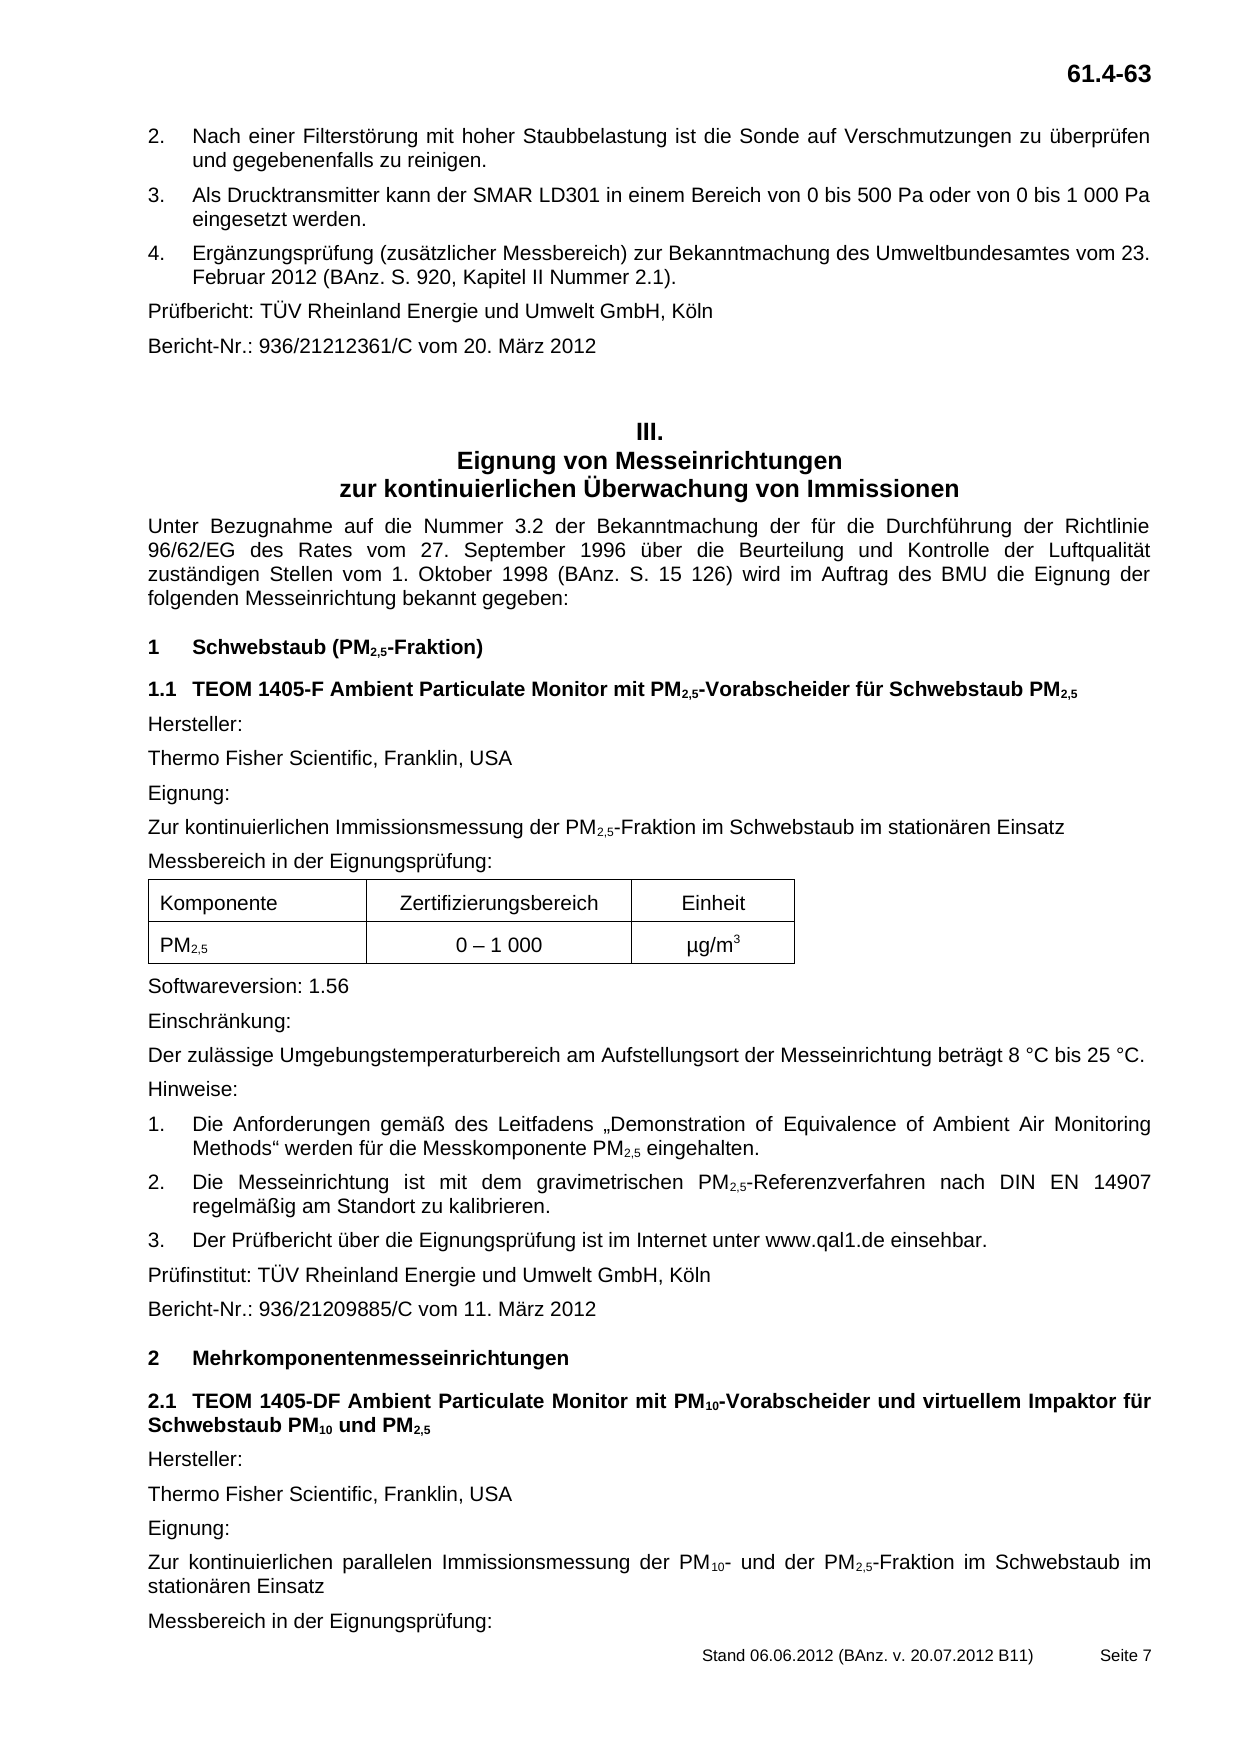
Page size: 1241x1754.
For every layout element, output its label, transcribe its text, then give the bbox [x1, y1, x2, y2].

text Messbereich in der Eignungsprüfung: [148, 1608, 1152, 1632]
text Zur kontinuierlichen parallelen Immissionsmessung der PM10- und der PM2,5-Fraktion im Schwebstaub im stationären Einsatz [148, 1550, 1152, 1598]
text Hersteller: [148, 712, 1152, 736]
text 2. Nach einer Filterstörung mit hoher Staubbelastung ist die Sonde auf Verschmutzungen zu überprüfen und gegebenenfalls zu reinigen. [148, 124, 1152, 172]
text Prüfbericht: TÜV Rheinland Energie und Umwelt GmbH, Köln [148, 299, 1152, 323]
text Unter Bezugnahme auf die Nummer 3.2 der Bekanntmachung der für die Durchführung der Richtlinie 96/62/EG des Rates vom 27. September 1996 über die Beurteilung und Kontrolle der Luftqualität zuständigen Stellen vom 1. Oktober 1998 (BAnz. S. 15 126) wird im Auftrag des BMU die Eignung der folgenden Messeinrichtung bekannt gegeben: [148, 514, 1152, 609]
text Thermo Fisher Scientific, Franklin, USA [148, 1481, 1152, 1505]
text 1. Die Anforderungen gemäß des Leitfadens „Demonstration of Equivalence of Ambient Air Monitoring Methods“ werden für die Messkomponente PM2,5 eingehalten. [148, 1112, 1152, 1159]
text Thermo Fisher Scientific, Franklin, USA [148, 746, 1152, 770]
text 3. Als Drucktransmitter kann der SMAR LD301 in einem Bereich von 0 bis 500 Pa oder von 0 bis 1 000 Pa eingesetzt werden. [148, 183, 1152, 231]
subtitle III. Eignung von Messeinrichtungen zur kontinuierlichen Überwachung von Immissionen [148, 417, 1152, 503]
table_header Zertifizierungsbereich [367, 880, 631, 921]
text Hinweise: [148, 1077, 1152, 1101]
text Zur kontinuierlichen Immissionsmessung der PM2,5-Fraktion im Schwebstaub im stationären Einsatz [148, 815, 1152, 839]
text 1.1 TEOM 1405-F Ambient Particulate Monitor mit PM2,5-Vorabscheider für Schwebstaub PM2,5 [148, 677, 1152, 701]
text Hersteller: [148, 1447, 1152, 1471]
table_cell 0 – 1 000 [367, 922, 631, 963]
text 3. Der Prüfbericht über die Eignungsprüfung ist im Internet unter www.qal1.de einsehbar. [148, 1228, 1152, 1252]
text Einschränkung: [148, 1008, 1152, 1032]
text Messbereich in der Eignungsprüfung: [148, 849, 1152, 873]
text Bericht-Nr.: 936/21209885/C vom 11. März 2012 [148, 1297, 1152, 1321]
subtitle 2 Mehrkomponentenmesseinrichtungen [148, 1346, 1152, 1370]
table_cell PM2,5 [149, 922, 366, 963]
text Bericht-Nr.: 936/21212361/C vom 20. März 2012 [148, 334, 1152, 358]
text Softwareversion: 1.56 [148, 974, 1152, 998]
table_header Komponente [149, 880, 366, 921]
text 2. Die Messeinrichtung ist mit dem gravimetrischen PM2,5-Referenzverfahren nach DIN EN 14907 regelmäßig am Standort zu kalibrieren. [148, 1170, 1152, 1218]
text Prüfinstitut: TÜV Rheinland Energie und Umwelt GmbH, Köln [148, 1263, 1152, 1287]
text 4. Ergänzungsprüfung (zusätzlicher Messbereich) zur Bekanntmachung des Umweltbundesamtes vom 23. Februar 2012 (BAnz. S. 920, Kapitel II Nummer 2.1). [148, 241, 1152, 289]
table_cell µg/m3 [632, 922, 794, 963]
subtitle 1 Schwebstaub (PM2,5-Fraktion) [148, 634, 1152, 658]
text Eignung: [148, 1516, 1152, 1540]
text Eignung: [148, 780, 1152, 804]
text Der zulässige Umgebungstemperaturbereich am Aufstellungsort der Messeinrichtung beträgt 8 °C bis 25 °C. [148, 1043, 1152, 1067]
table_header Einheit [632, 880, 794, 921]
text 2.1 TEOM 1405-DF Ambient Particulate Monitor mit PM10-Vorabscheider und virtuellem Impaktor für Schwebstaub PM10 und PM2,5 [148, 1389, 1152, 1437]
